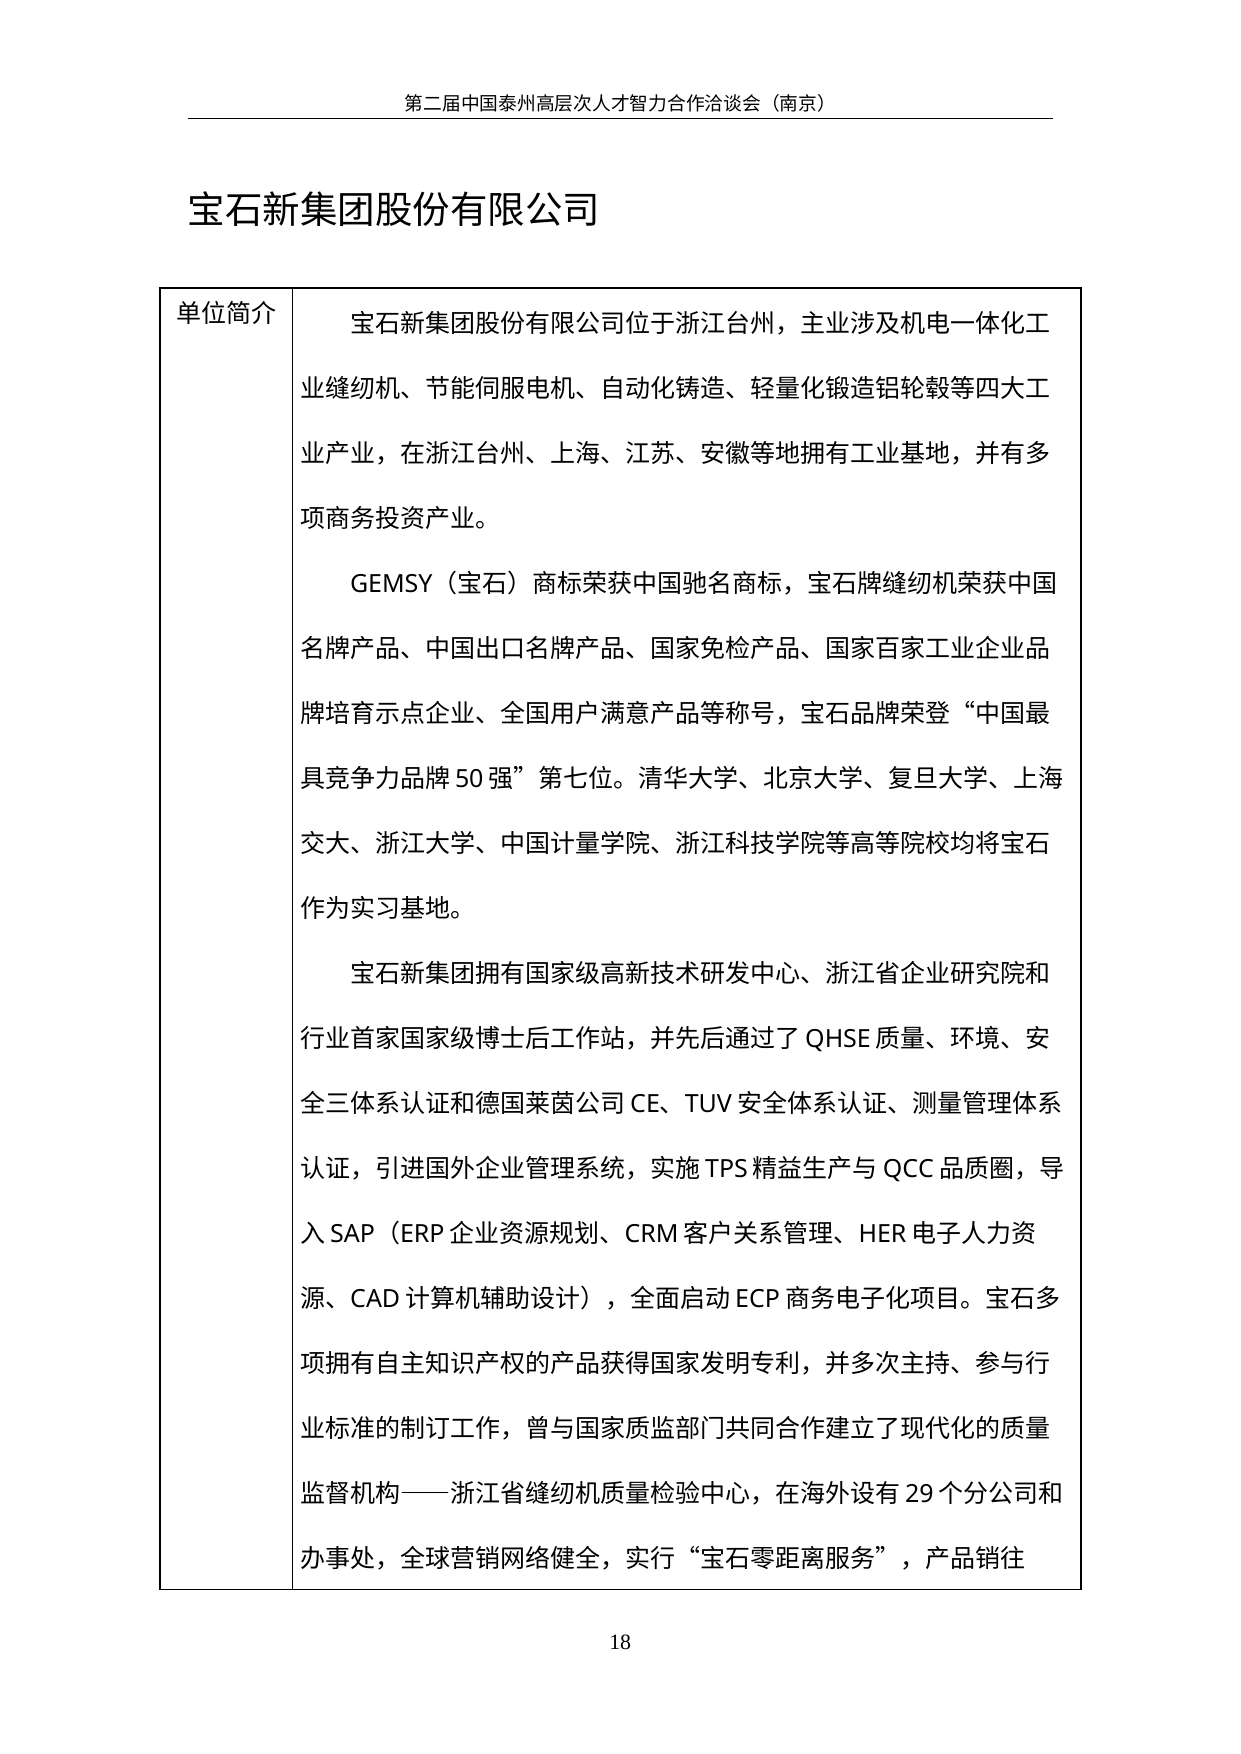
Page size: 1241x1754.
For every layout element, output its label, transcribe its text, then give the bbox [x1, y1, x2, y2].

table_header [293, 289, 1080, 1589]
table_header 单位简介 [161, 289, 292, 1589]
subtitle 宝石新集团股份有限公司 [187, 174, 1053, 239]
